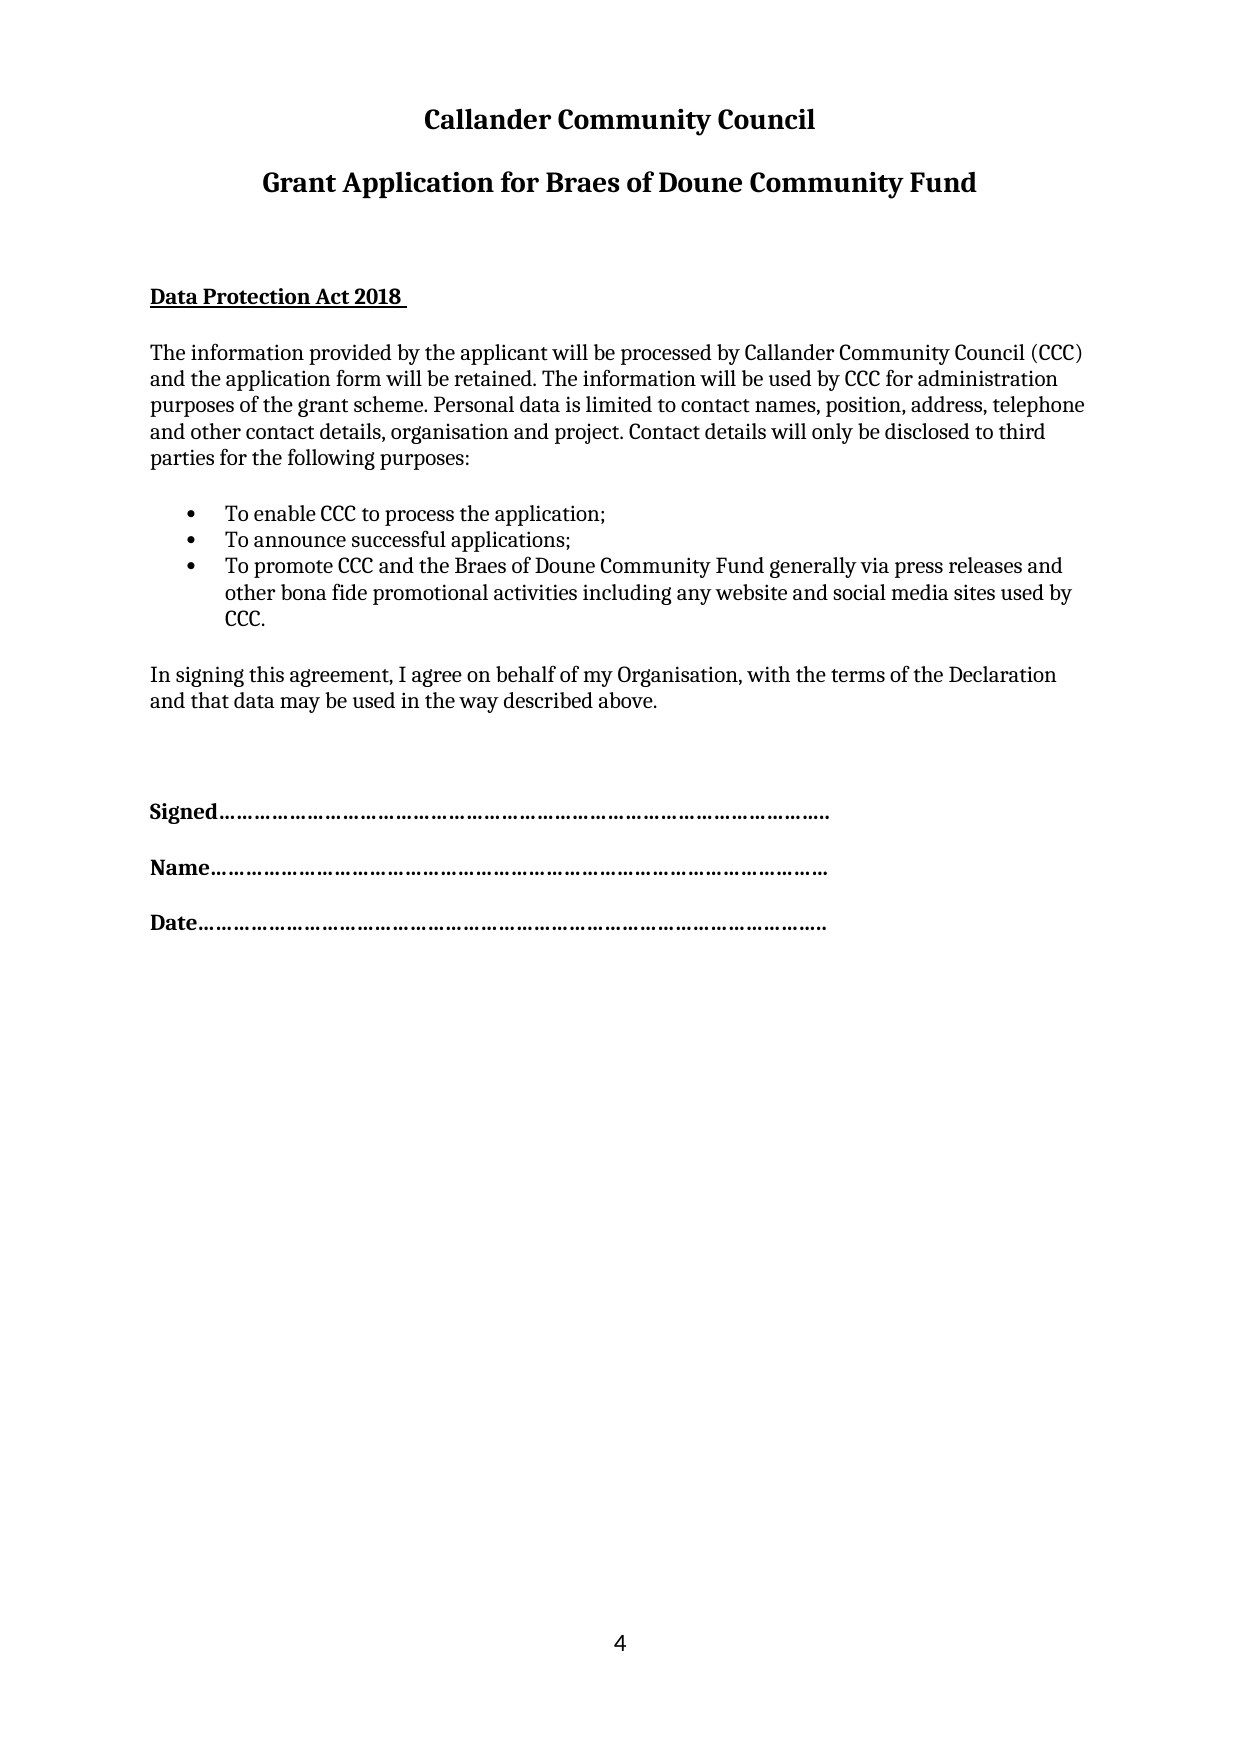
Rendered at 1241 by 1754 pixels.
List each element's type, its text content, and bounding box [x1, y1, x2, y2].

list To promote CCC and the Braes of Doune Community Fund generally via press releases and other bona fide promotional activities including any website and social media sites used by CCC. [187, 553, 1090, 632]
text Signed………………………………………………………………………………………….. [150, 799, 1090, 825]
text In signing this agreement, I agree on behalf of my Organisation, with the terms of the Declaration and that data may be used in the way described above. [150, 661, 1090, 714]
list To enable CCC to process the application; [187, 500, 1090, 527]
text The information provided by the applicant will be processed by Callander Community Council (CCC) and the application form will be retained. The information will be used by CCC for administration purposes of the grant scheme. Personal data is limited to contact names, position, address, telephone and other contact details, organisation and project. Contact details will only be disclosed to third parties for the following purposes: [150, 339, 1090, 471]
text Data Protection Act 2018 [150, 284, 1090, 310]
list To announce successful applications; [187, 527, 1090, 553]
text Date…………………………………………………………………………………………….. [150, 910, 1090, 936]
text Name…………………………………………………………………………………………… [150, 854, 1090, 881]
